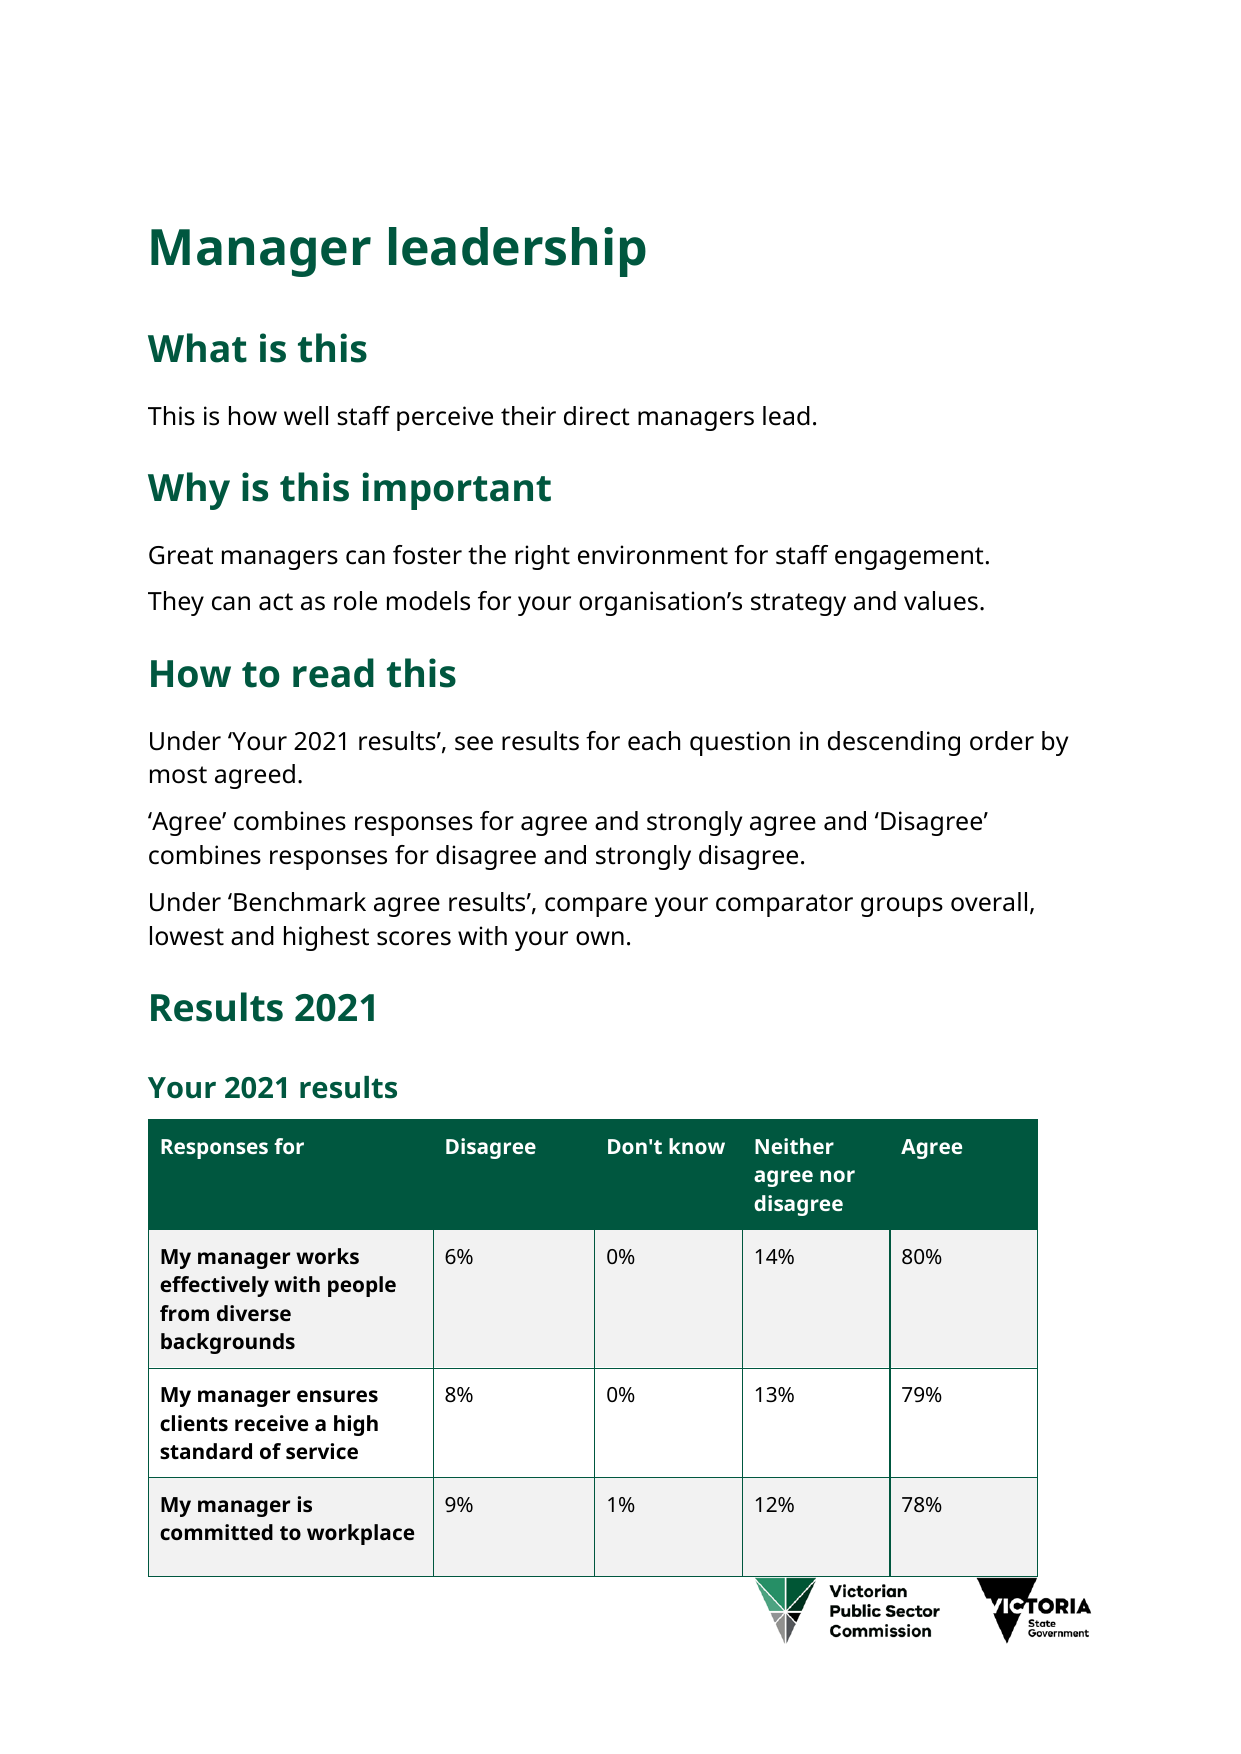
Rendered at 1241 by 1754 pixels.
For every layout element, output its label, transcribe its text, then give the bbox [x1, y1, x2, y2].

subtitle How to read this [148, 647, 1092, 698]
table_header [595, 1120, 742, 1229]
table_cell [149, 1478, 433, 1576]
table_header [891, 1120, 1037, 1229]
subtitle Manager leadership [148, 212, 1092, 280]
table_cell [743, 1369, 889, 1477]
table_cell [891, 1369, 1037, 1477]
text They can act as role models for your organisation’s strategy and values. [148, 584, 1092, 618]
subtitle Results 2021 [148, 981, 1092, 1032]
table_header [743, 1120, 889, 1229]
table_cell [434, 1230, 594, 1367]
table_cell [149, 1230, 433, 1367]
subtitle What is this [148, 323, 1092, 374]
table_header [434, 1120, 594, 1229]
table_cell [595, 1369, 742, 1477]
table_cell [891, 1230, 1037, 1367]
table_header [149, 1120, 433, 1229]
subtitle Your 2021 results [148, 1068, 1092, 1107]
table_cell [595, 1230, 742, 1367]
text Under ‘Your 2021 results’, see results for each question in descending order by most agreed. [148, 723, 1092, 791]
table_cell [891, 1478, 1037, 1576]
text This is how well staff perceive their direct managers lead. [148, 398, 1092, 433]
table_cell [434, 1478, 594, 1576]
picture [754, 1577, 1093, 1645]
text ‘Agree’ combines responses for agree and strongly agree and ‘Disagree’ combines responses for disagree and strongly disagree. [148, 804, 1092, 872]
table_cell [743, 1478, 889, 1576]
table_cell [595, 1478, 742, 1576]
text Under ‘Benchmark agree results’, compare your comparator groups overall, lowest and highest scores with your own. [148, 884, 1092, 952]
text Great managers can foster the right environment for staff engagement. [148, 538, 1092, 572]
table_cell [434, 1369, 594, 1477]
subtitle Why is this important [148, 462, 1092, 513]
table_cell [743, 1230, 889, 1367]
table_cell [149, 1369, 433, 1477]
